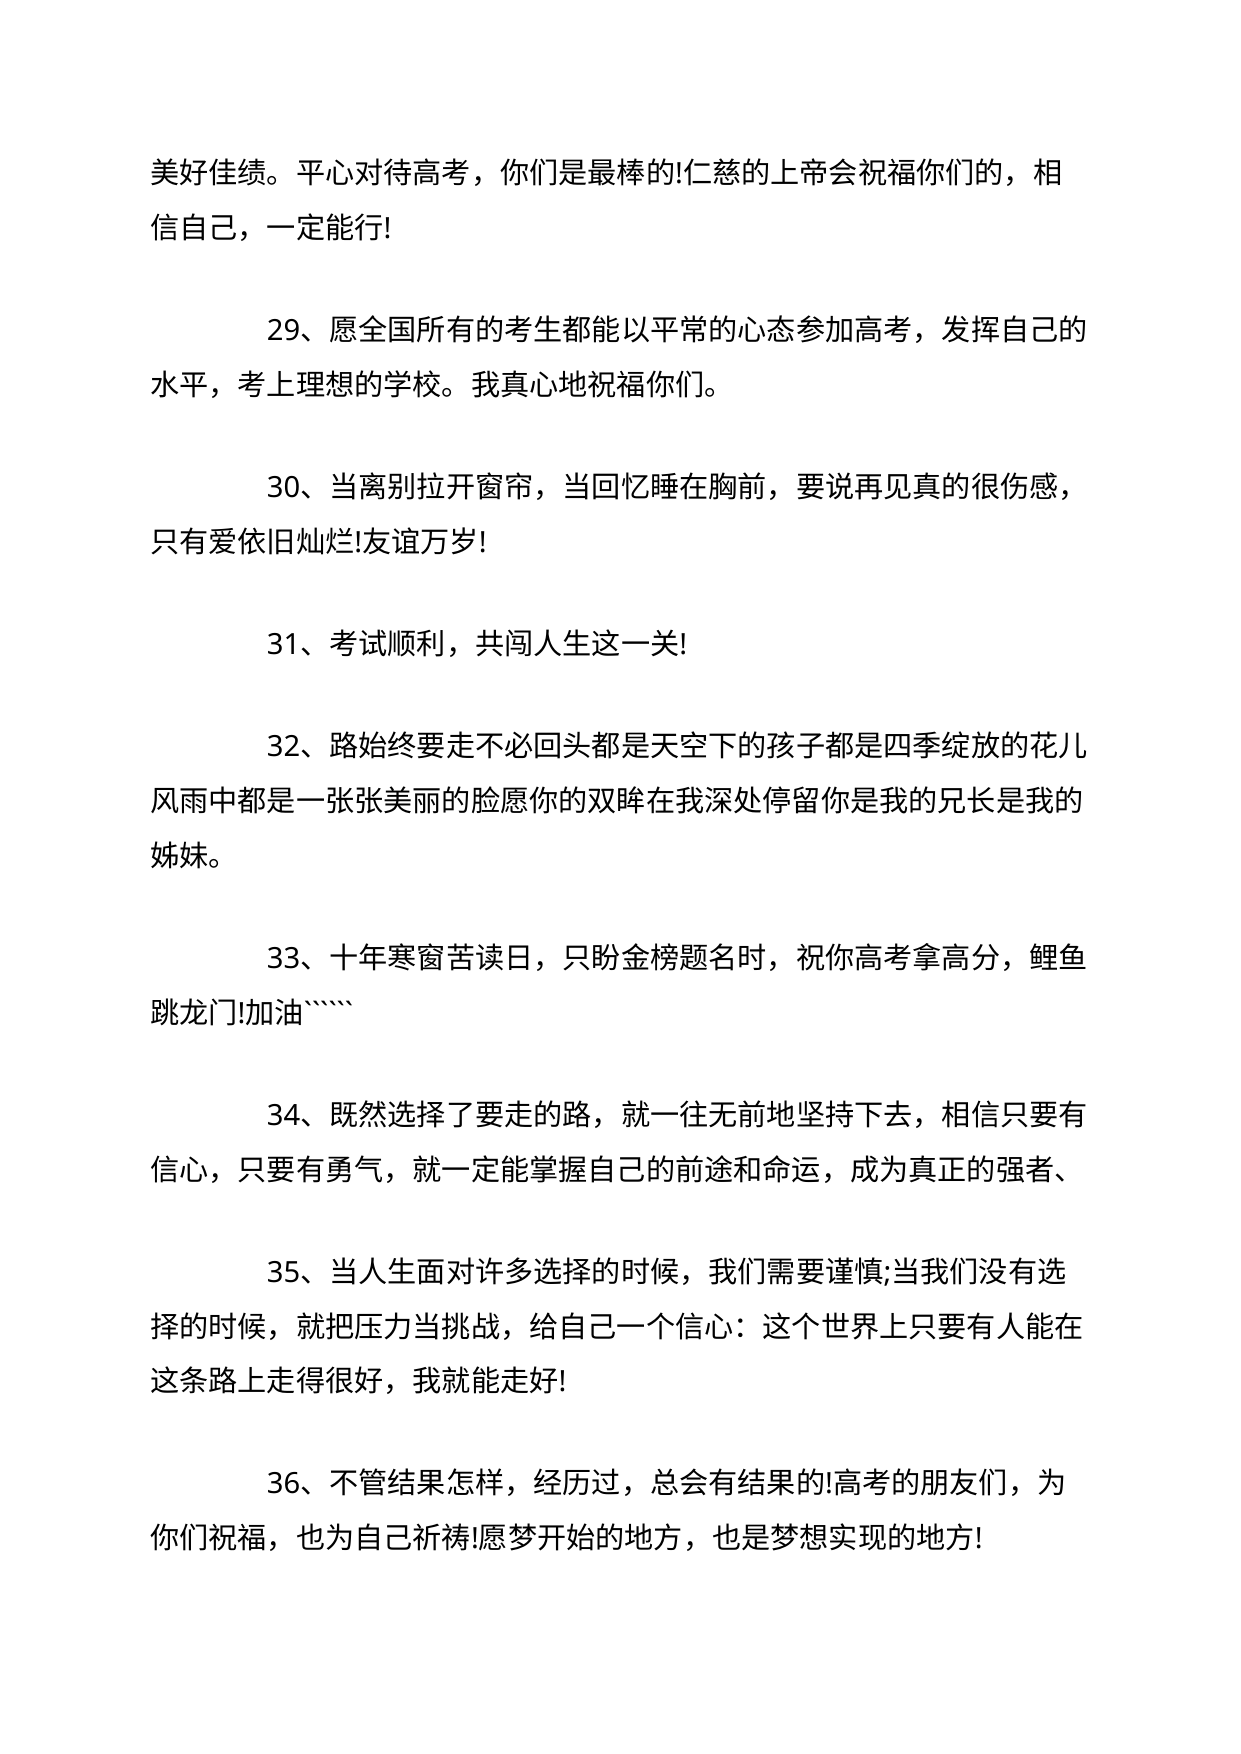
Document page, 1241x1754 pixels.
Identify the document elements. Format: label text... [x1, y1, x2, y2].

text 29、愿全国所有的考生都能以平常的心态参加高考，发挥自己的水平，考上理想的学校。我真心地祝福你们。 [150, 307, 1090, 404]
text 36、不管结果怎样，经历过，总会有结果的!高考的朋友们，为你们祝福，也为自己祈祷!愿梦开始的地方，也是梦想实现的地方! [150, 1460, 1090, 1557]
text 34、既然选择了要走的路，就一往无前地坚持下去，相信只要有信心，只要有勇气，就一定能掌握自己的前途和命运，成为真正的强者、 [150, 1091, 1090, 1189]
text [150, 150, 1090, 247]
text 32、路始终要走不必回头都是天空下的孩子都是四季绽放的花儿风雨中都是一张张美丽的脸愿你的双眸在我深处停留你是我的兄长是我的姊妹。 [150, 723, 1090, 875]
text 33、十年寒窗苦读日，只盼金榜题名时，祝你高考拿高分，鲤鱼跳龙门!加油`````` [150, 934, 1090, 1032]
text 31、考试顺利，共闯人生这一关! [150, 621, 1090, 663]
text 35、当人生面对许多选择的时候，我们需要谨慎;当我们没有选择的时候，就把压力当挑战，给自己一个信心：这个世界上只要有人能在这条路上走得很好，我就能走好! [150, 1248, 1090, 1400]
text 30、当离别拉开窗帘，当回忆睡在胸前，要说再见真的很伤感，只有爱依旧灿烂!友谊万岁! [150, 464, 1090, 561]
